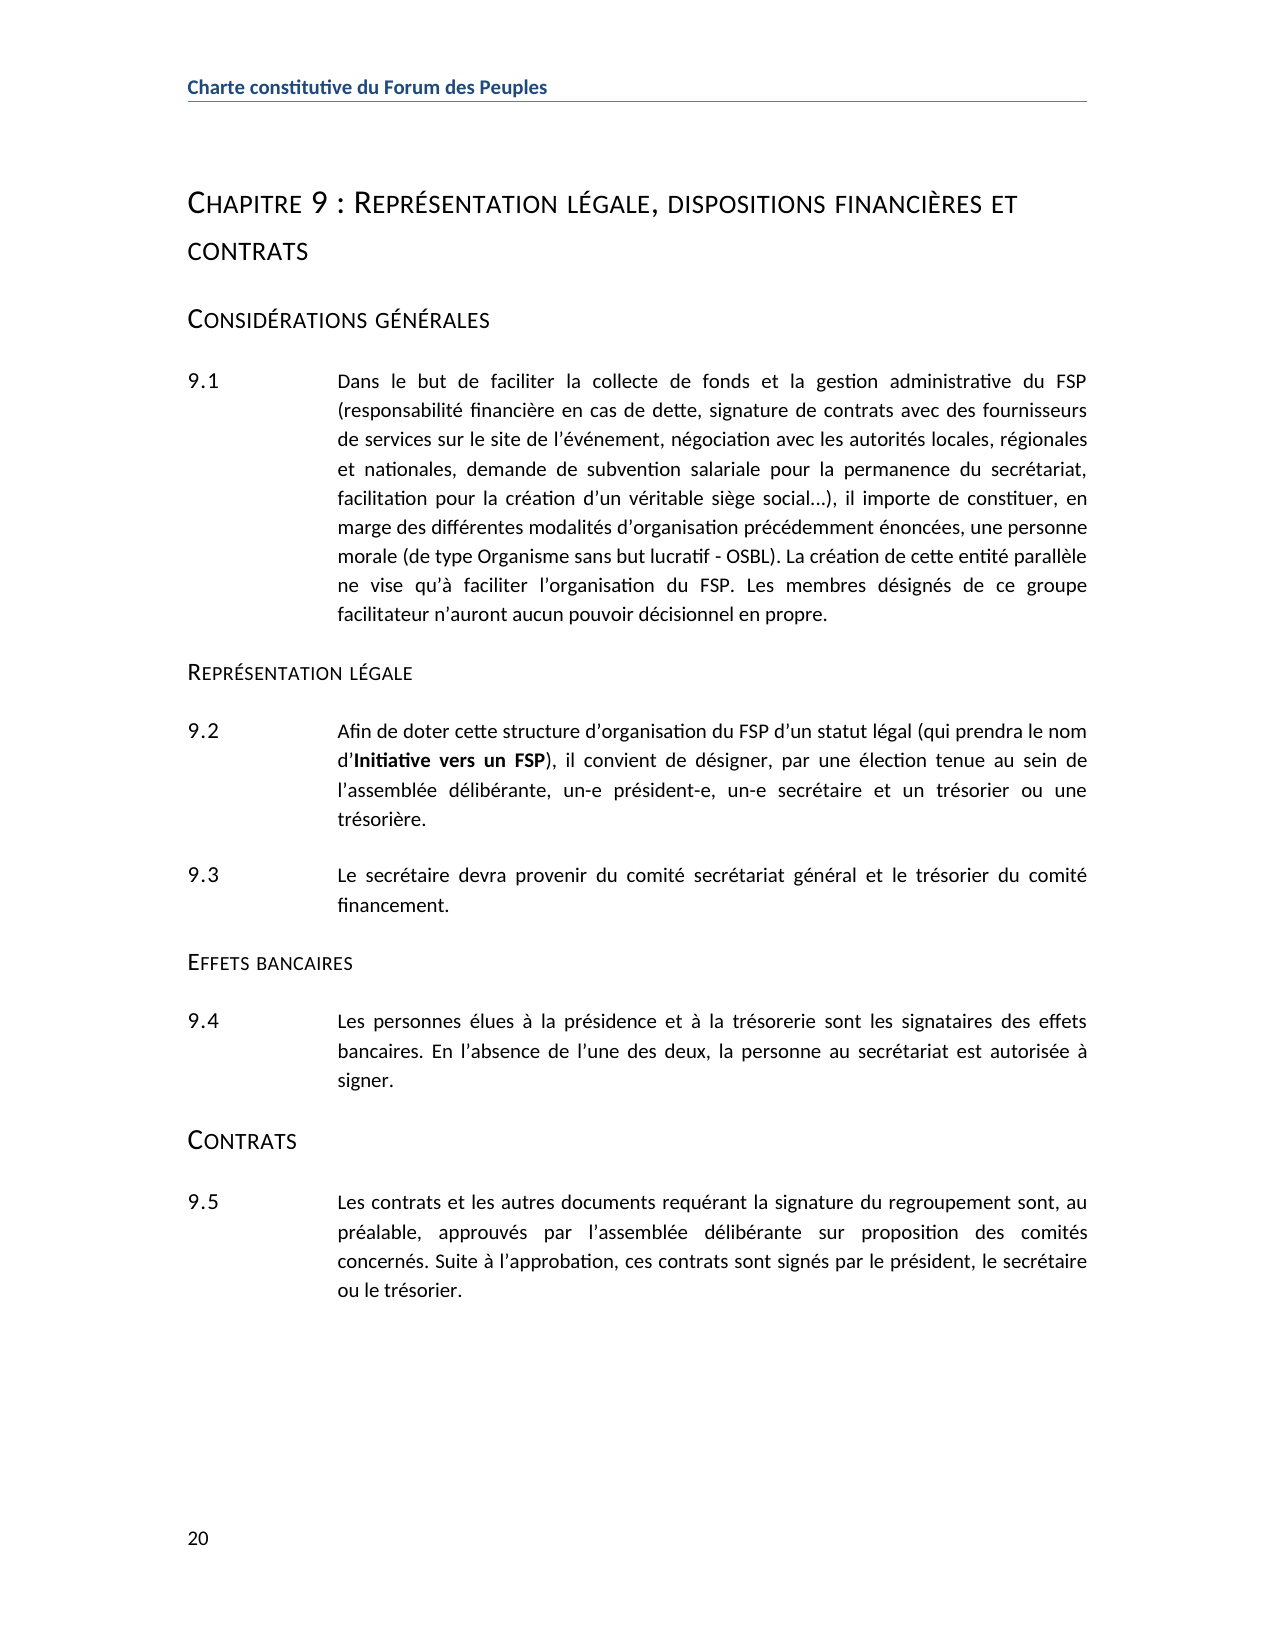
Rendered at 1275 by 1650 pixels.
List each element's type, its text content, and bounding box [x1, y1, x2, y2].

text 9.2 Afin de doter cette structure d’organisation du FSP d’un statut légal (qui prendra le nom d’Initiative vers un FSP), il convient de désigner, par une élection tenue au sein de l’assemblée délibérante, un-e président-e, un-e secrétaire et un trésorier ou une trésorière. [187, 716, 1087, 831]
subtitle Effets bancaires [187, 946, 1087, 977]
text 9.4 Les personnes élues à la présidence et à la trésorerie sont les signataires des effets bancaires. En l’absence de l’une des deux, la personne au secrétariat est autorisée à signer. [187, 1006, 1087, 1092]
text 9.5 Les contrats et les autres documents requérant la signature du regroupement sont, au préalable, approuvés par l’assemblée délibérante sur proposition des comités concernés. Suite à l’approbation, ces contrats sont signés par le président, le secrétaire ou le trésorier. [187, 1187, 1087, 1303]
text 9.1 Dans le but de faciliter la collecte de fonds et la gestion administrative du FSP (responsabilité financière en cas de dette, signature de contrats avec des fournisseurs de services sur le site de l’événement, négociation avec les autorités locales, régionales et nationales, demande de subvention salariale pour la permanence du secrétariat, facilitation pour la création d’un véritable siège social...), il importe de constituer, en marge des différentes modalités d’organisation précédemment énoncées, une personne morale (de type Organisme sans but lucratif - OSBL). La création de cette entité parallèle ne vise qu’à faciliter l’organisation du FSP. Les membres désignés de ce groupe facilitateur n’auront aucun pouvoir décisionnel en propre. [187, 366, 1087, 627]
subtitle Chapitre 9 : Représentation légale, dispositions financières et contrats [187, 181, 1087, 269]
text 9.3 Le secrétaire devra provenir du comité secrétariat général et le trésorier du comité financement. [187, 860, 1087, 917]
subtitle Contrats [187, 1121, 1087, 1157]
subtitle Considérations générales [187, 300, 1087, 335]
subtitle Représentation légale [187, 656, 1087, 686]
